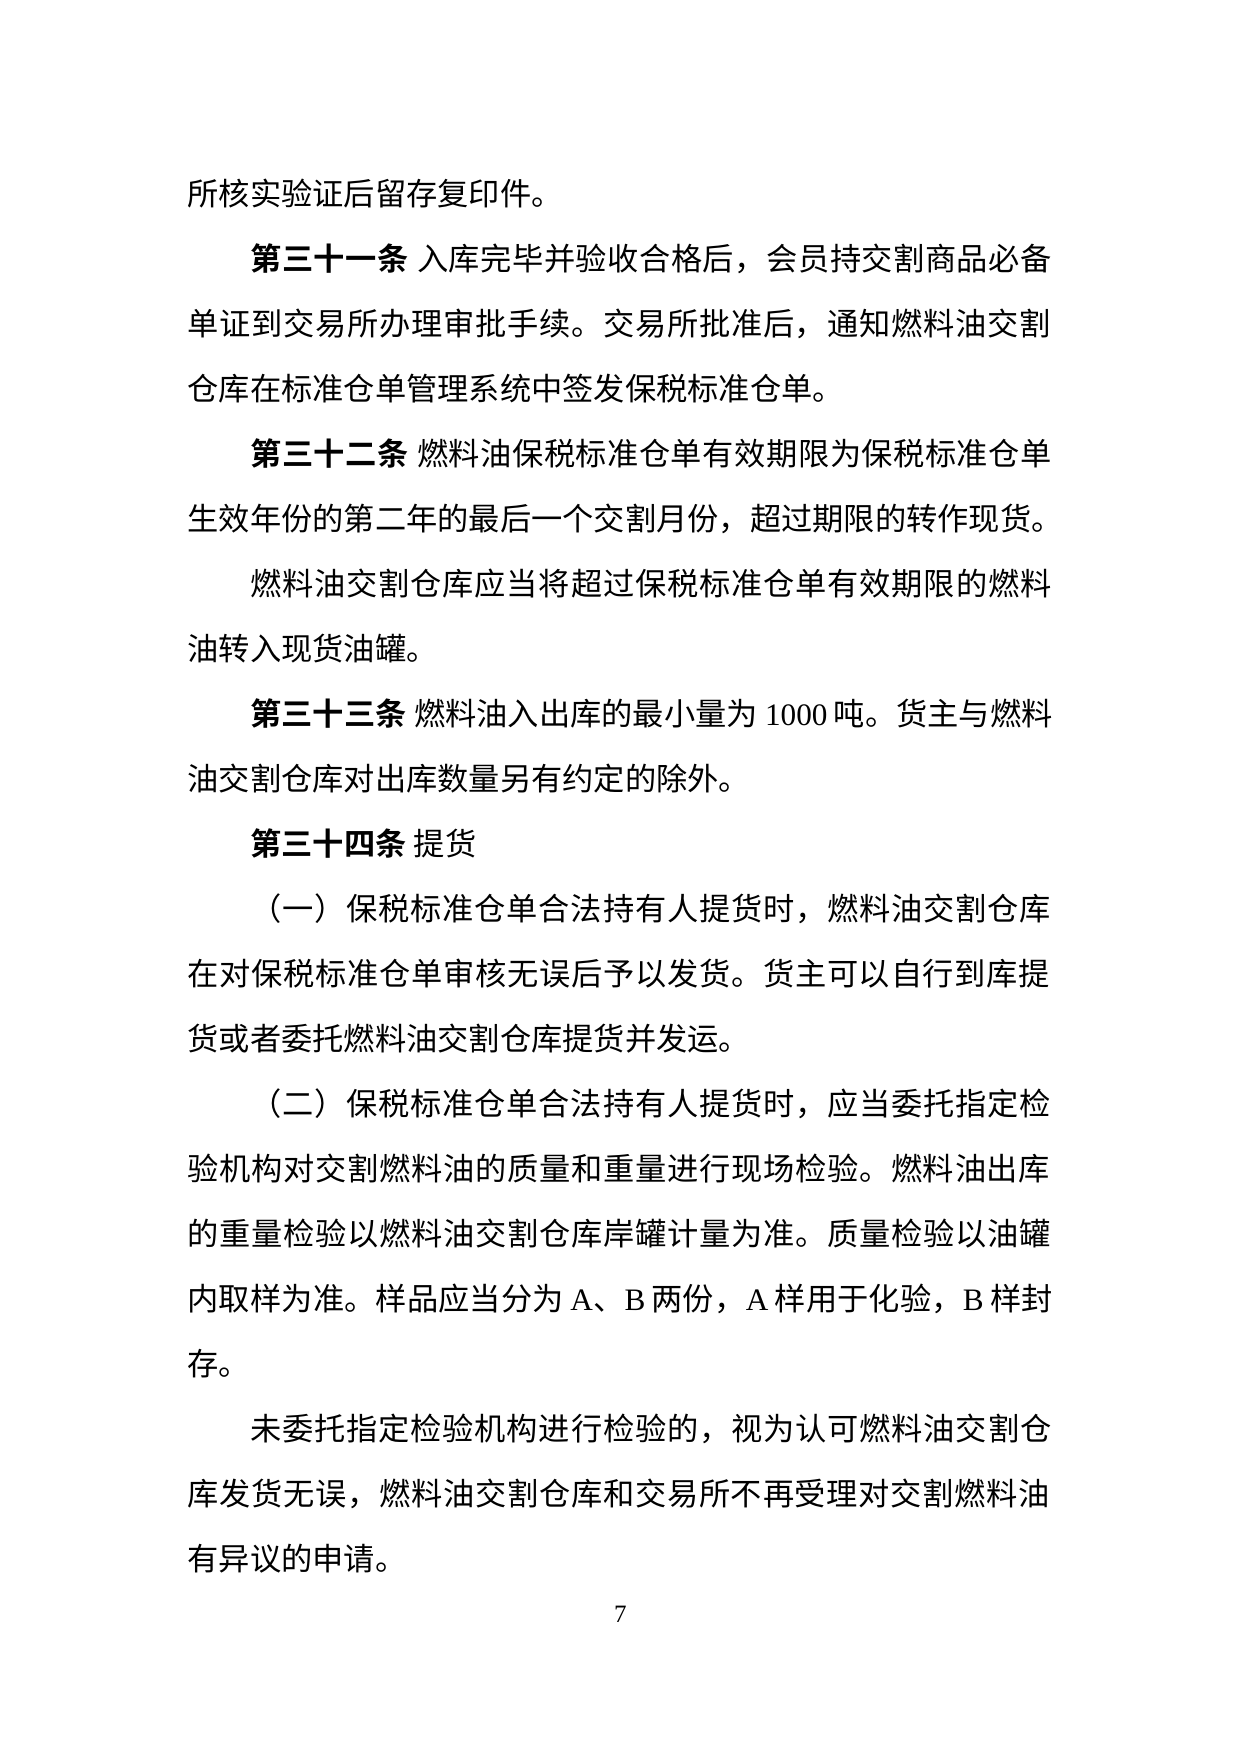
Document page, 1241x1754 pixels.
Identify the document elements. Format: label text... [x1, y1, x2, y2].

text 未委托指定检验机构进行检验的，视为认可燃料油交割仓库发货无误，燃料油交割仓库和交易所不再受理对交割燃料油有异议的申请。 [187, 1394, 1053, 1589]
text 第三十二条 燃料油保税标准仓单有效期限为保税标准仓单生效年份的第二年的最后一个交割月份，超过期限的转作现货。 [187, 419, 1053, 549]
text 第三十三条 燃料油入出库的最小量为1000吨。货主与燃料油交割仓库对出库数量另有约定的除外。 [187, 679, 1053, 809]
text 第三十一条 入库完毕并验收合格后，会员持交割商品必备单证到交易所办理审批手续。交易所批准后，通知燃料油交割仓库在标准仓单管理系统中签发保税标准仓单。 [187, 224, 1053, 419]
text 第三十四条 提货 [187, 809, 1053, 874]
text （一）保税标准仓单合法持有人提货时，燃料油交割仓库在对保税标准仓单审核无误后予以发货。货主可以自行到库提货或者委托燃料油交割仓库提货并发运。 [187, 874, 1053, 1069]
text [187, 159, 1053, 224]
text 燃料油交割仓库应当将超过保税标准仓单有效期限的燃料油转入现货油罐。 [187, 549, 1053, 679]
text （二）保税标准仓单合法持有人提货时，应当委托指定检验机构对交割燃料油的质量和重量进行现场检验。燃料油出库的重量检验以燃料油交割仓库岸罐计量为准。质量检验以油罐内取样为准。样品应当分为A、B两份，A样用于化验，B样封存。 [187, 1069, 1053, 1394]
